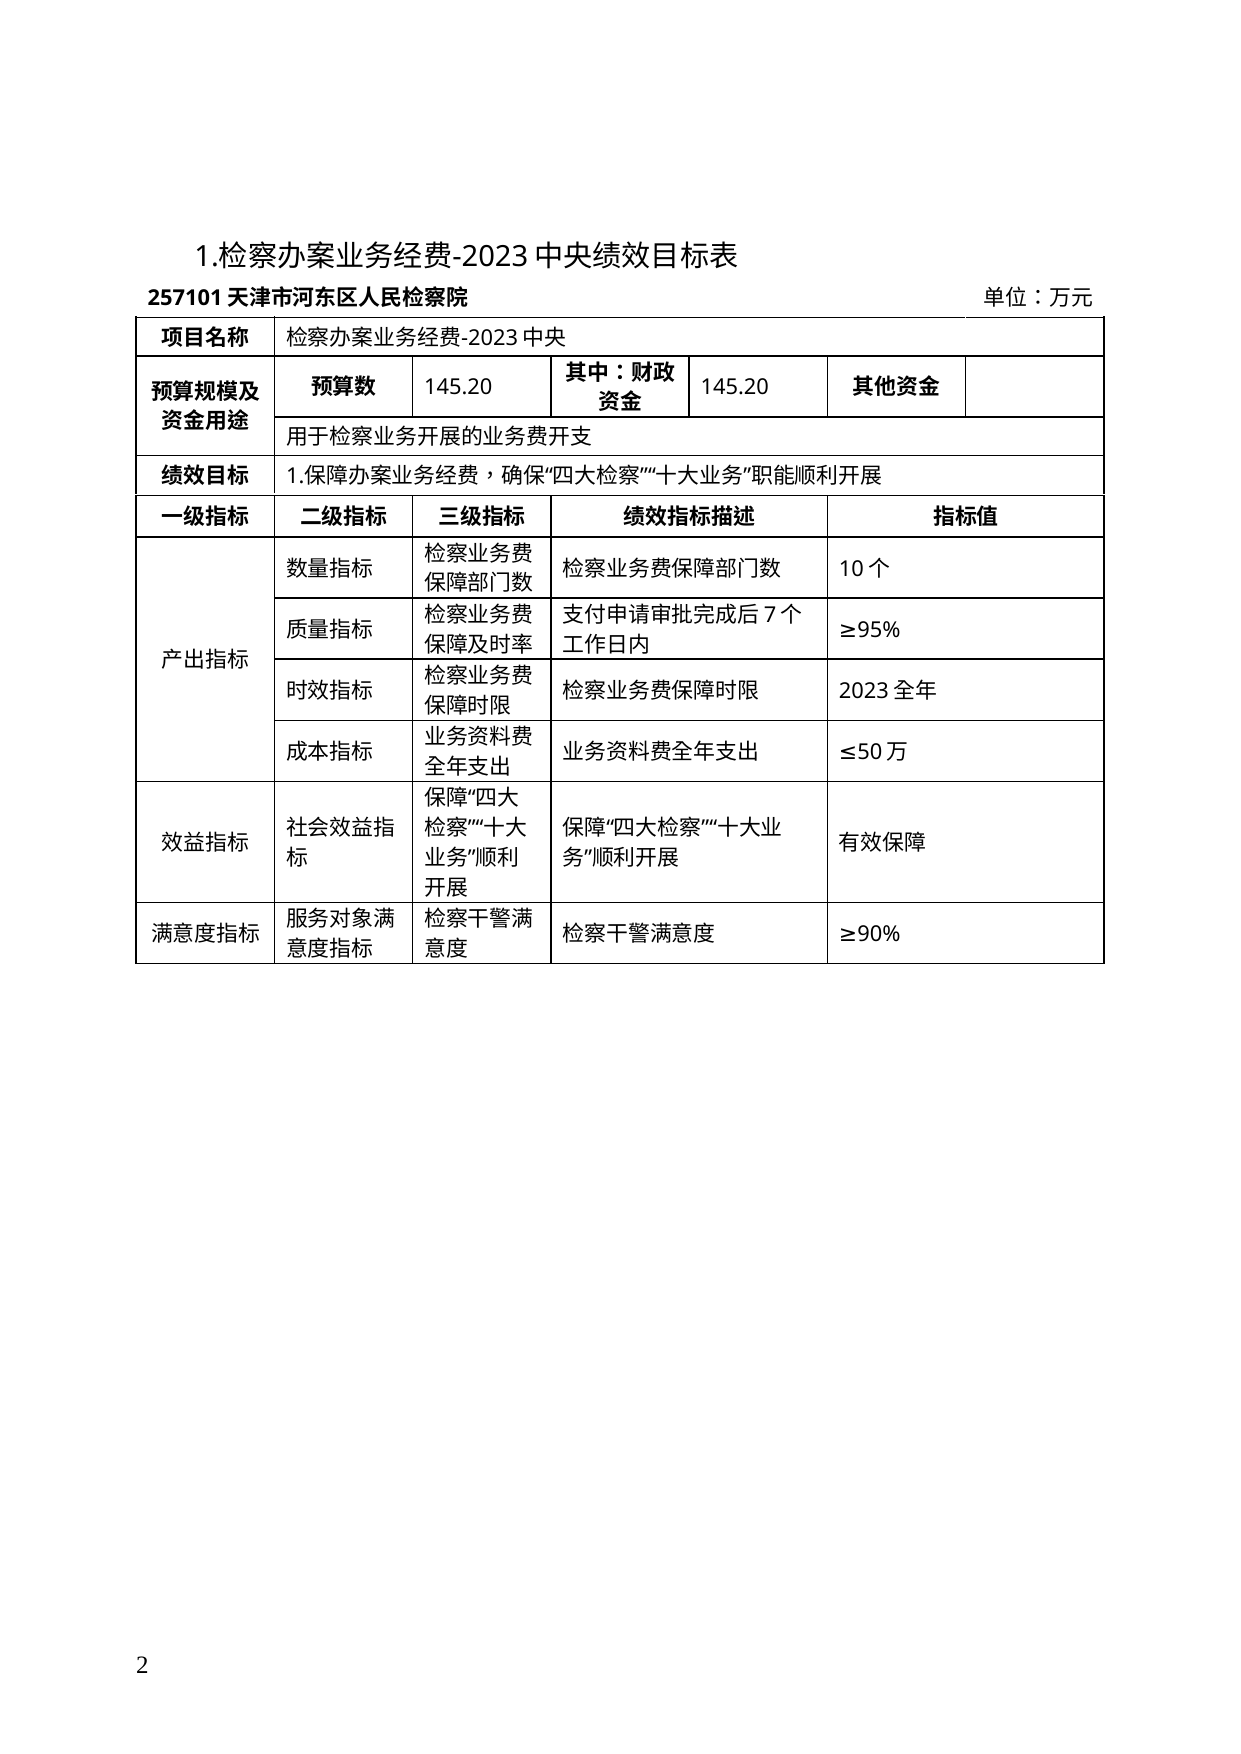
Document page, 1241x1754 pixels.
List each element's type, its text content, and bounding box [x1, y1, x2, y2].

table_cell 业务资料费全年支出 [413, 721, 550, 781]
table_cell 检察业务费保障时限 [552, 660, 827, 719]
table_cell 社会效益指标 [275, 782, 412, 901]
table_cell 业务资料费全年支出 [552, 721, 827, 781]
table_header 一级指标 [137, 496, 274, 536]
table_cell 时效指标 [275, 660, 412, 719]
table_cell 10个 [828, 538, 1103, 597]
table_header 指标值 [828, 496, 1103, 536]
table_cell ≤50万 [828, 721, 1103, 781]
text 1.检察办案业务经费-2023中央绩效目标表 [136, 235, 1104, 275]
table_cell 保障“四大检察”“十大业务”顺利开展 [552, 782, 827, 901]
table_cell 检察业务费保障部门数 [552, 538, 827, 597]
table_cell 保障“四大检察”“十大业务”顺利开展 [413, 782, 550, 901]
table_cell 有效保障 [828, 782, 1103, 901]
table_cell ≥95% [828, 599, 1103, 658]
table_header 单位：万元 [966, 277, 1103, 316]
table_cell 其中：财政 资金 [552, 357, 688, 416]
table_cell 其他资金 [828, 357, 965, 416]
table_cell 支付申请审批完成后7个工作日内 [552, 599, 827, 658]
table_cell 预算规模及资金用途 [137, 357, 274, 454]
table_cell 服务对象满意度指标 [275, 903, 412, 962]
table_header 三级指标 [413, 496, 550, 536]
table_cell 效益指标 [137, 782, 274, 901]
table_cell 满意度指标 [137, 903, 274, 962]
table_header 257101天津市河东区人民检察院 [137, 277, 965, 316]
table_header 绩效指标描述 [552, 496, 827, 536]
table_cell 145.20 [690, 357, 827, 416]
table_cell 检察干警满意度 [552, 903, 827, 962]
table_cell 用于检察业务开展的业务费开支 [275, 418, 1103, 454]
table_cell 145.20 [413, 357, 550, 416]
table_cell 数量指标 [275, 538, 412, 597]
table_cell 检察业务费保障部门数 [413, 538, 550, 597]
table_cell 检察干警满意度 [413, 903, 550, 962]
table_cell 项目名称 [137, 318, 274, 355]
table_header 二级指标 [275, 496, 412, 536]
table_cell 2023全年 [828, 660, 1103, 719]
table_cell 检察业务费保障时限 [413, 660, 550, 719]
table_cell 检察业务费保障及时率 [413, 599, 550, 658]
table_cell 绩效目标 [137, 456, 274, 493]
table_cell [966, 357, 1103, 416]
table_cell 质量指标 [275, 599, 412, 658]
table_cell 产出指标 [137, 538, 274, 781]
table_cell 1.保障办案业务经费，确保“四大检察”“十大业务”职能顺利开展 [275, 456, 1103, 493]
table_cell 检察办案业务经费-2023中央 [275, 318, 1103, 355]
table_cell ≥90% [828, 903, 1103, 962]
table_cell 预算数 [275, 357, 412, 416]
table_cell 成本指标 [275, 721, 412, 781]
